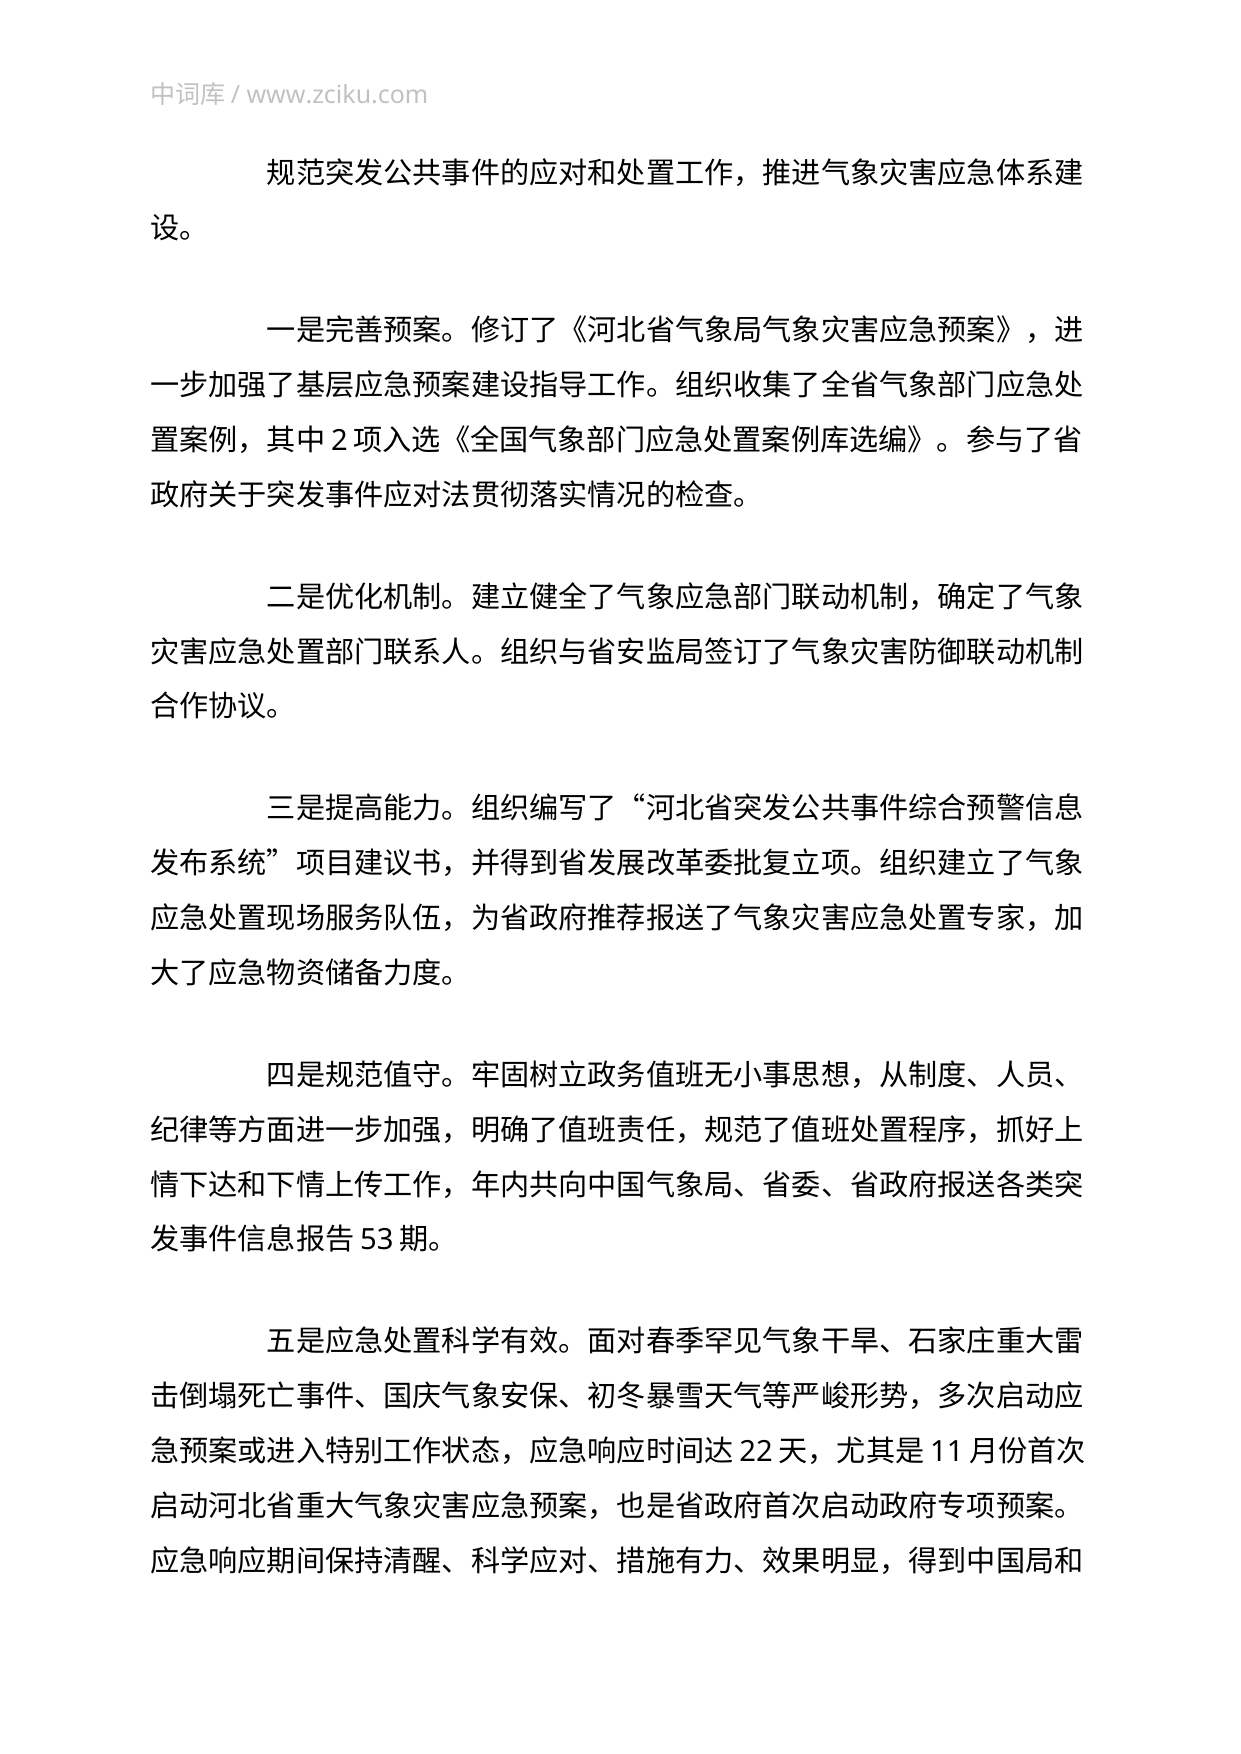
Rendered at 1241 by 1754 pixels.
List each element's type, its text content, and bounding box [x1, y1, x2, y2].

text 四是规范值守。牢固树立政务值班无小事思想，从制度、人员、纪律等方面进一步加强，明确了值班责任，规范了值班处置程序，抓好上情下达和下情上传工作，年内共向中国气象局、省委、省政府报送各类突发事件信息报告53期。 [150, 1051, 1090, 1258]
text 一是完善预案。修订了《河北省气象局气象灾害应急预案》，进一步加强了基层应急预案建设指导工作。组织收集了全省气象部门应急处置案例，其中2项入选《全国气象部门应急处置案例库选编》。参与了省政府关于突发事件应对法贯彻落实情况的检查。 [150, 307, 1090, 514]
text 规范突发公共事件的应对和处置工作，推进气象灾害应急体系建设。 [150, 150, 1090, 247]
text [150, 1318, 1090, 1580]
text 三是提高能力。组织编写了“河北省突发公共事件综合预警信息发布系统”项目建议书，并得到省发展改革委批复立项。组织建立了气象应急处置现场服务队伍，为省政府推荐报送了气象灾害应急处置专家，加大了应急物资储备力度。 [150, 785, 1090, 992]
text 二是优化机制。建立健全了气象应急部门联动机制，确定了气象灾害应急处置部门联系人。组织与省安监局签订了气象灾害防御联动机制合作协议。 [150, 573, 1090, 725]
